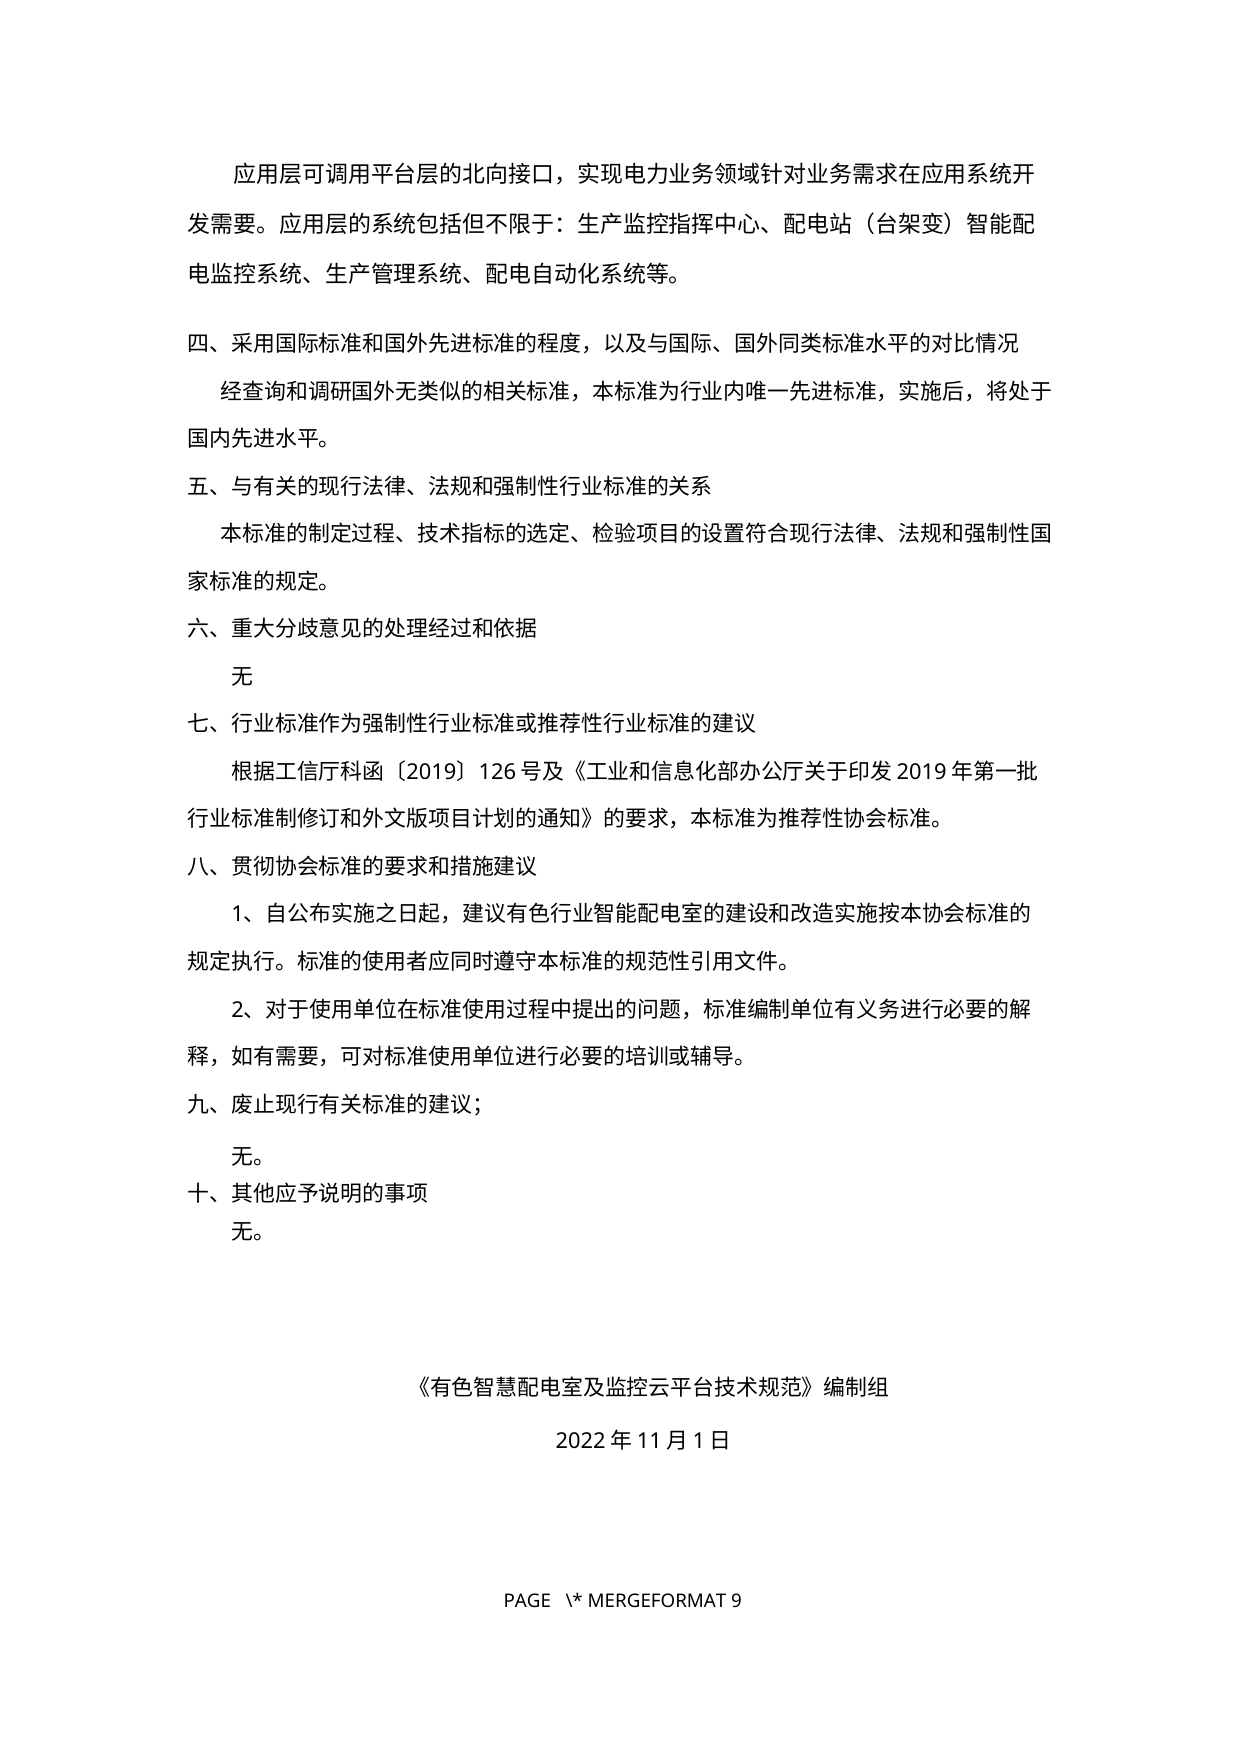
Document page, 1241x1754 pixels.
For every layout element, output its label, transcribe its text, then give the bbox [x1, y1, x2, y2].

text 十、其他应予说明的事项 [187, 1172, 1053, 1209]
text 八、贯彻协会标准的要求和措施建议 [187, 849, 1053, 881]
text 六、重大分歧意见的处理经过和依据 [187, 611, 1053, 643]
text 应用层可调用平台层的北向接口，实现电力业务领域针对业务需求在应用系统开发需要。应用层的系统包括但不限于：生产监控指挥中心、配电站（台架变）智能配电监控系统、生产管理系统、配电自动化系统等。 [187, 156, 1053, 289]
text 九、废止现行有关标准的建议； [187, 1087, 1053, 1118]
text 2、对于使用单位在标准使用过程中提出的问题，标准编制单位有义务进行必要的解释，如有需要，可对标准使用单位进行必要的培训或辅导。 [187, 992, 1053, 1071]
text 无 [187, 659, 1053, 691]
text 七、行业标准作为强制性行业标准或推荐性行业标准的建议 [187, 706, 1053, 738]
text 1、自公布实施之日起，建议有色行业智能配电室的建设和改造实施按本协会标准的规定执行。标准的使用者应同时遵守本标准的规范性引用文件。 [187, 896, 1053, 976]
text 根据工信厅科函〔2019〕126号及《工业和信息化部办公厅关于印发2019年第一批行业标准制修订和外文版项目计划的通知》的要求，本标准为推荐性协会标准。 [187, 754, 1053, 833]
list 《有色智慧配电室及监控云平台技术规范》编制组 [187, 1370, 1053, 1402]
text 无。 [187, 1209, 1053, 1247]
text 无。 [187, 1134, 1053, 1172]
text 经查询和调研国外无类似的相关标准，本标准为行业内唯一先进标准，实施后，将处于国内先进水平。 [187, 374, 1053, 453]
text 四、采用国际标准和国外先进标准的程度，以及与国际、国外同类标准水平的对比情况 [187, 326, 1053, 358]
text 五、与有关的现行法律、法规和强制性行业标准的关系 [187, 469, 1053, 501]
list 2022年11月1日 [187, 1423, 1053, 1454]
text 本标准的制定过程、技术指标的选定、检验项目的设置符合现行法律、法规和强制性国家标准的规定。 [187, 516, 1053, 596]
